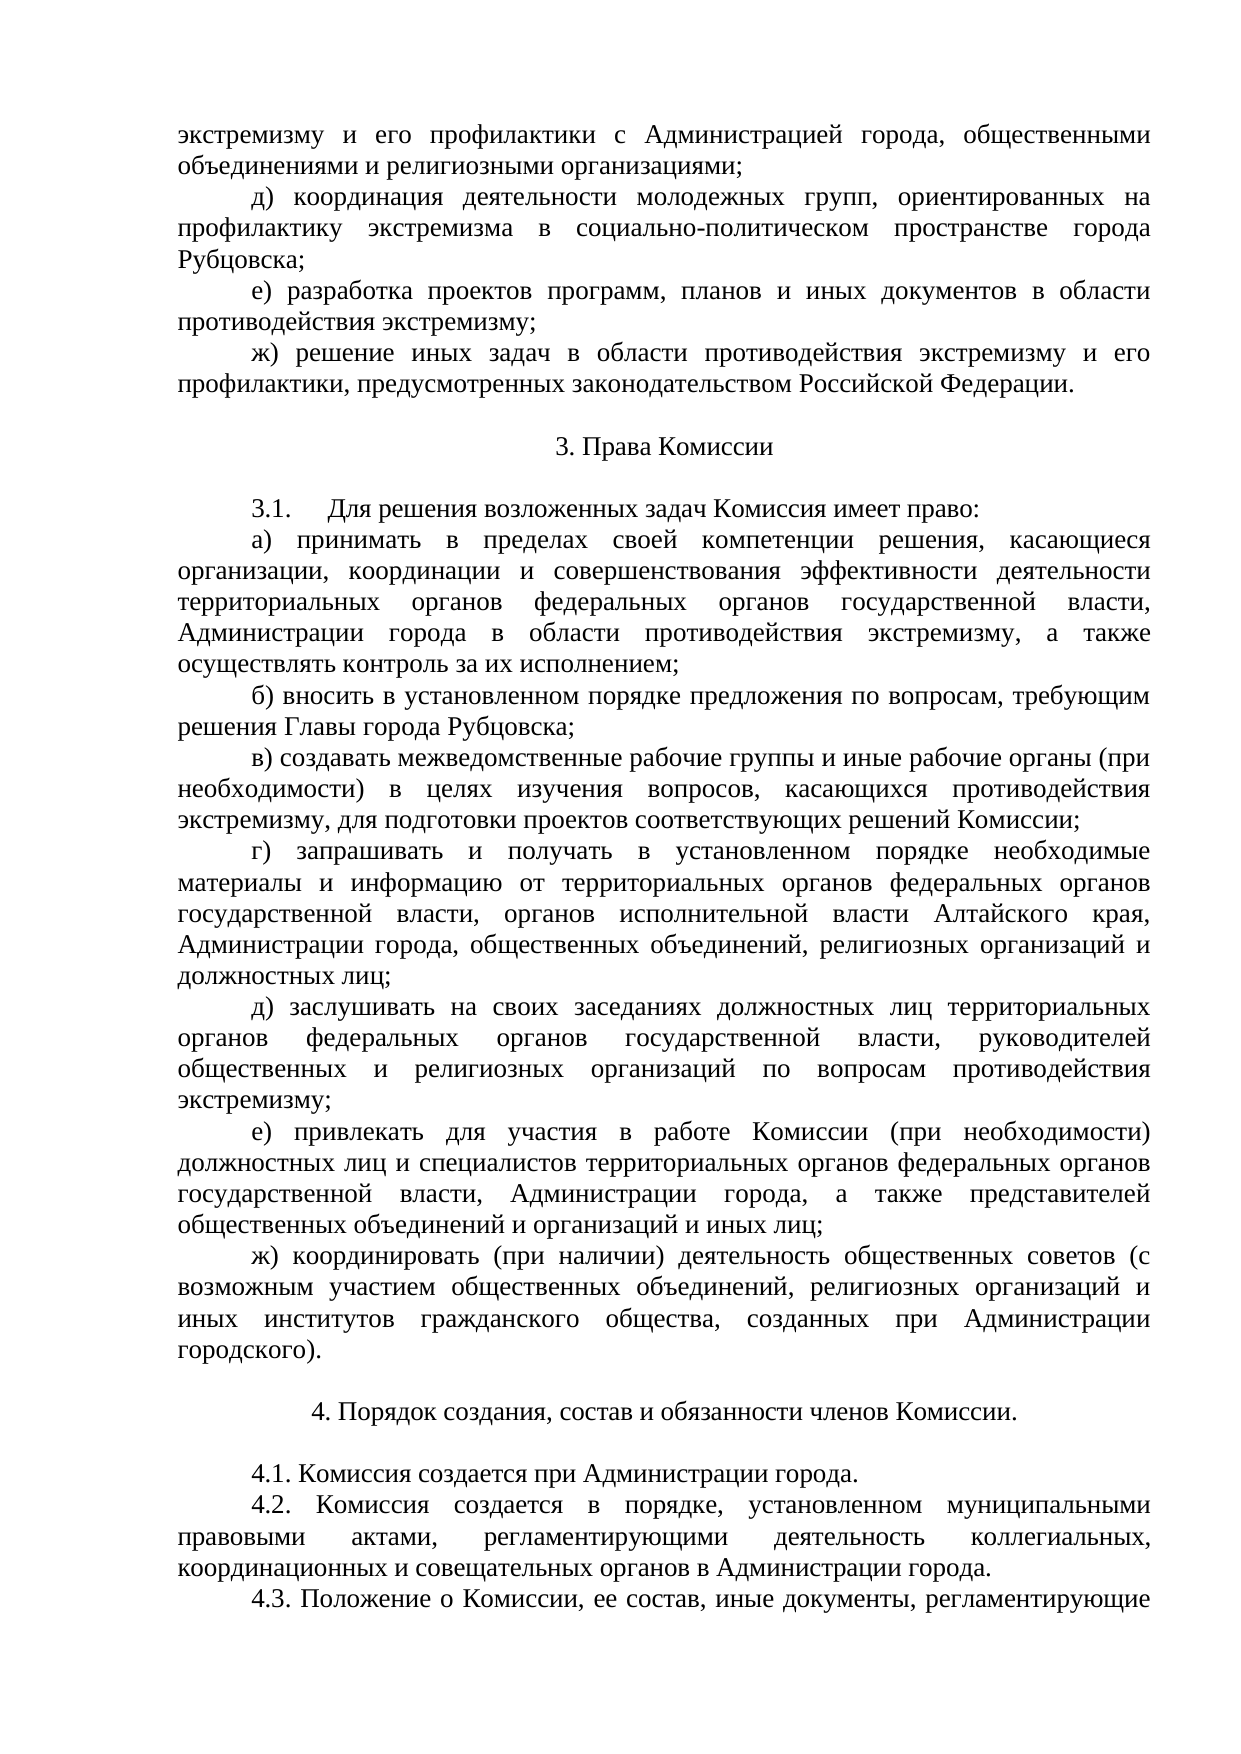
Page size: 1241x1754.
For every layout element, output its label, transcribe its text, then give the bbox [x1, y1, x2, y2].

text д) заслушивать на своих заседаниях должностных лиц территориальных органов федеральных органов государственной власти, руководителей общественных и религиозных организаций по вопросам противодействия экстремизму; [177, 990, 1152, 1115]
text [177, 1582, 1152, 1613]
text ж) координировать (при наличии) деятельность общественных советов (с возможным участием общественных объединений, религиозных организаций и иных институтов гражданского общества, созданных при Администрации городского). [177, 1239, 1152, 1364]
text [177, 118, 1152, 180]
text 4. Порядок создания, состав и обязанности членов Комиссии. [177, 1395, 1152, 1426]
text е) разработка проектов программ, планов и иных документов в области противодействия экстремизму; [177, 274, 1152, 336]
text б) вносить в установленном порядке предложения по вопросам, требующим решения Главы города Рубцовска; [177, 679, 1152, 741]
list Для решения возложенных задач Комиссия имеет право: [177, 492, 1152, 523]
text е) привлекать для участия в работе Комиссии (при необходимости) должностных лиц и специалистов территориальных органов федеральных органов государственной власти, Администрации города, а также представителей общественных объединений и организаций и иных лиц; [177, 1115, 1152, 1239]
text 4.1. Комиссия создается при Администрации города. [251, 1457, 1152, 1488]
text ж) решение иных задач в области противодействия экстремизму и его профилактики, предусмотренных законодательством Российской Федерации. [177, 336, 1152, 398]
text 3. Права Комиссии [177, 429, 1152, 461]
text в) создавать межведомственные рабочие группы и иные рабочие органы (при необходимости) в целях изучения вопросов, касающихся противодействия экстремизму, для подготовки проектов соответствующих решений Комиссии; [177, 741, 1152, 834]
text а) принимать в пределах своей компетенции решения, касающиеся организации, координации и совершенствования эффективности деятельности территориальных органов федеральных органов государственной власти, Администрации города в области противодействия экстремизму, а также осуществлять контроль за их исполнением; [177, 523, 1152, 679]
text 4.2. Комиссия создается в порядке, установленном муниципальными правовыми актами, регламентирующими деятельность коллегиальных, координационных и совещательных органов в Администрации города. [177, 1488, 1152, 1582]
text д) координация деятельности молодежных групп, ориентированных на профилактику экстремизма в социально-политическом пространстве города Рубцовска; [177, 180, 1152, 274]
text г) запрашивать и получать в установленном порядке необходимые материалы и информацию от территориальных органов федеральных органов государственной власти, органов исполнительной власти Алтайского края, Администрации города, общественных объединений, религиозных организаций и должностных лиц; [177, 834, 1152, 990]
